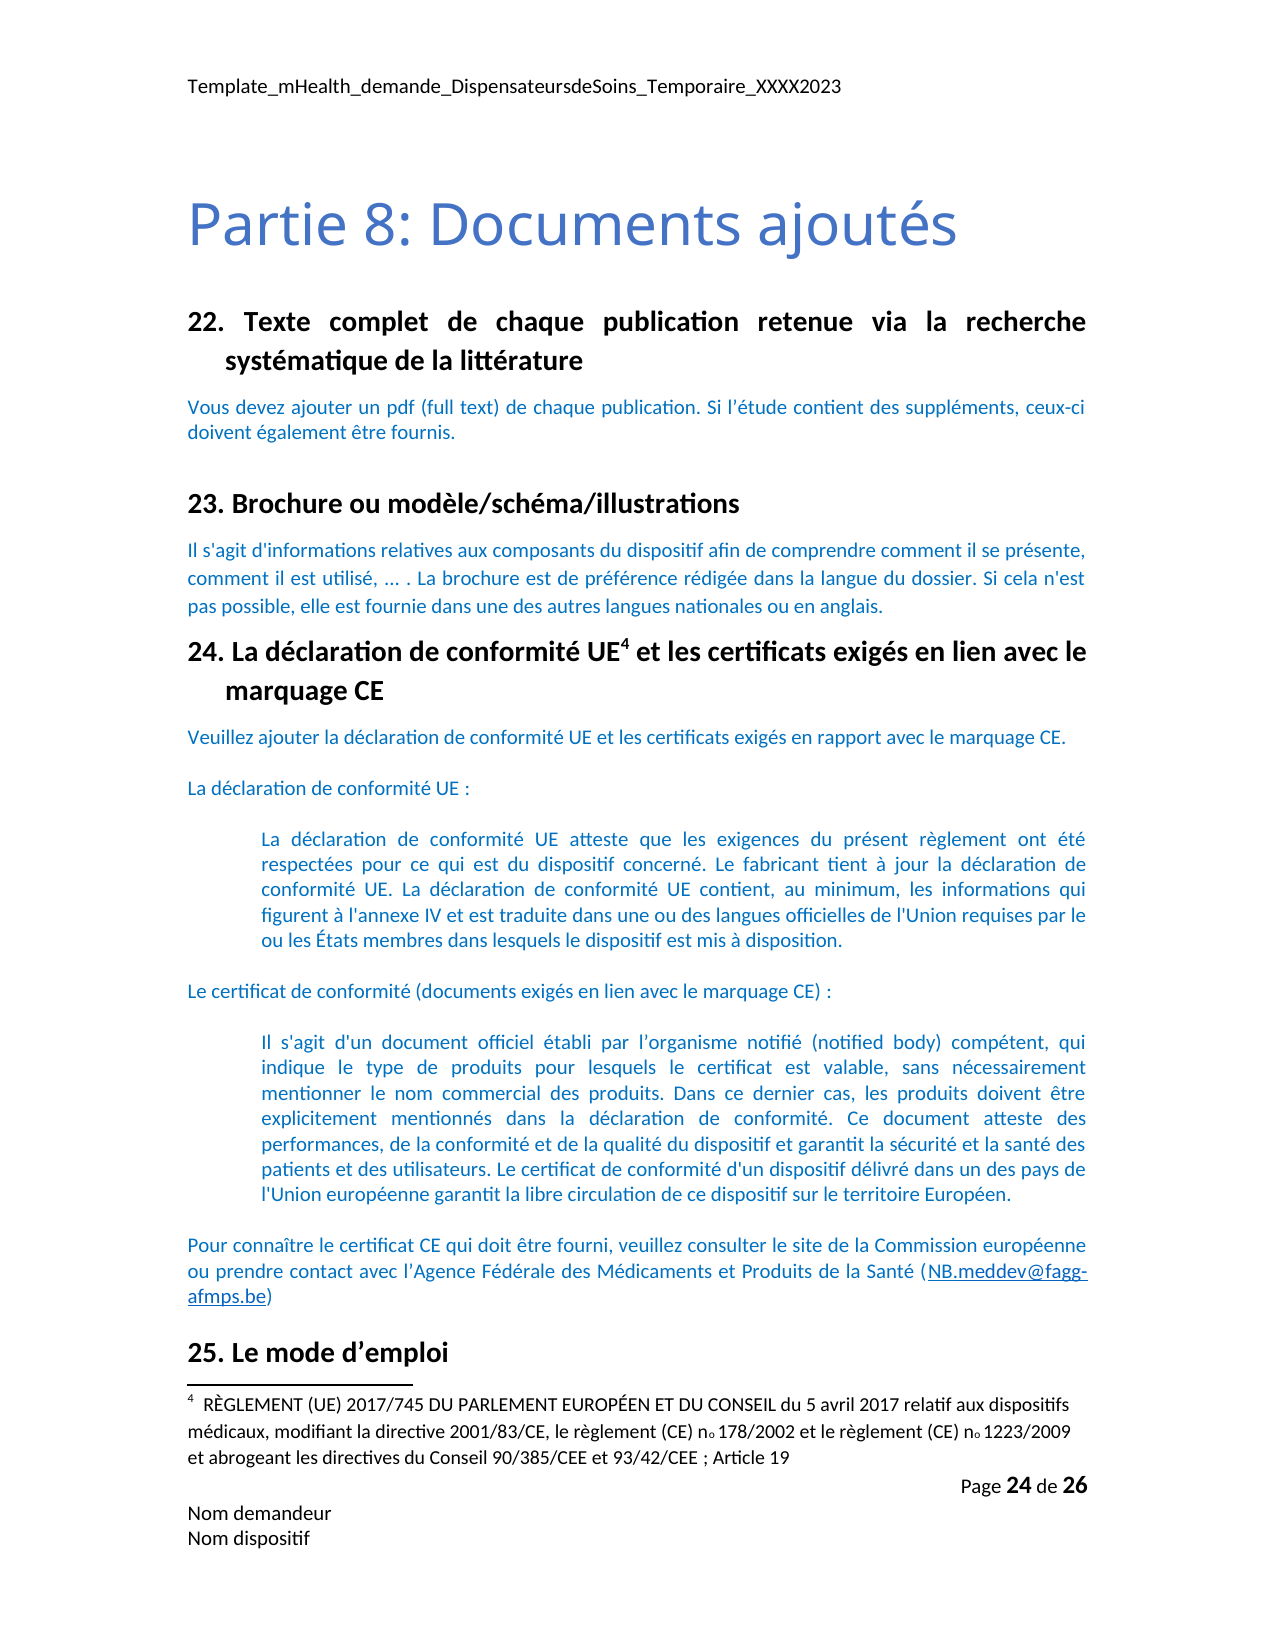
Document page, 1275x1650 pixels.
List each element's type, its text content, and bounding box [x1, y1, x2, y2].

text La déclaration de conformité UE atteste que les exigences du présent règlement ont été respectées pour ce qui est du dispositif concerné. Le fabricant tient à jour la déclaration de conformité UE. La déclaration de conformité UE contient, au minimum, les informations qui figurent à l'annexe IV et est traduite dans une ou des langues officielles de l'Union requises par le ou les États membres dans lesquels le dispositif est mis à disposition. [261, 826, 1087, 953]
text La déclaration de conformité UE : [187, 775, 1087, 800]
text Vous devez ajouter un pdf (full text) de chaque publication. Si l’étude contient des suppléments, ceux-ci doivent également être fournis. [187, 394, 1087, 445]
title Partie 8: Documents ajoutés [187, 183, 1087, 263]
subtitle Texte complet de chaque publication retenue via la recherche systématique de la littérature [187, 303, 1087, 378]
text Pour connaître le certificat CE qui doit être fourni, veuillez consulter le site de la Commission européenne ou prendre contact avec l’Agence Fédérale des Médicaments et Produits de la Santé (NB.meddev@fagg-afmps.be) [187, 1232, 1087, 1309]
text Il s'agit d'informations relatives aux composants du dispositif afin de comprendre comment il se présente, comment il est utilisé, ... . La brochure est de préférence rédigée dans la langue du dossier. Si cela n'est pas possible, elle est fournie dans une des autres langues nationales ou en anglais. [187, 537, 1087, 618]
text Veuillez ajouter la déclaration de conformité UE et les certificats exigés en rapport avec le marquage CE. [187, 724, 1087, 749]
subtitle Le mode d’emploi [187, 1334, 1087, 1370]
text Le certificat de conformité (documents exigés en lien avec le marquage CE) : [187, 978, 1087, 1004]
subtitle Brochure ou modèle/schéma/illustrations [187, 485, 1087, 521]
text Il s'agit d'un document officiel établi par l’organisme notifié (notified body) compétent, qui indique le type de produits pour lesquels le certificat est valable, sans nécessairement mentionner le nom commercial des produits. Dans ce dernier cas, les produits doivent être explicitement mentionnés dans la déclaration de conformité. Ce document atteste des performances, de la conformité et de la qualité du dispositif et garantit la sécurité et la santé des patients et des utilisateurs. Le certificat de conformité d'un dispositif délivré dans un des pays de l'Union européenne garantit la libre circulation de ce dispositif sur le territoire Européen. [261, 1029, 1087, 1207]
subtitle La déclaration de conformité UE et les certificats exigés en lien avec le marquage CE [187, 633, 1087, 708]
